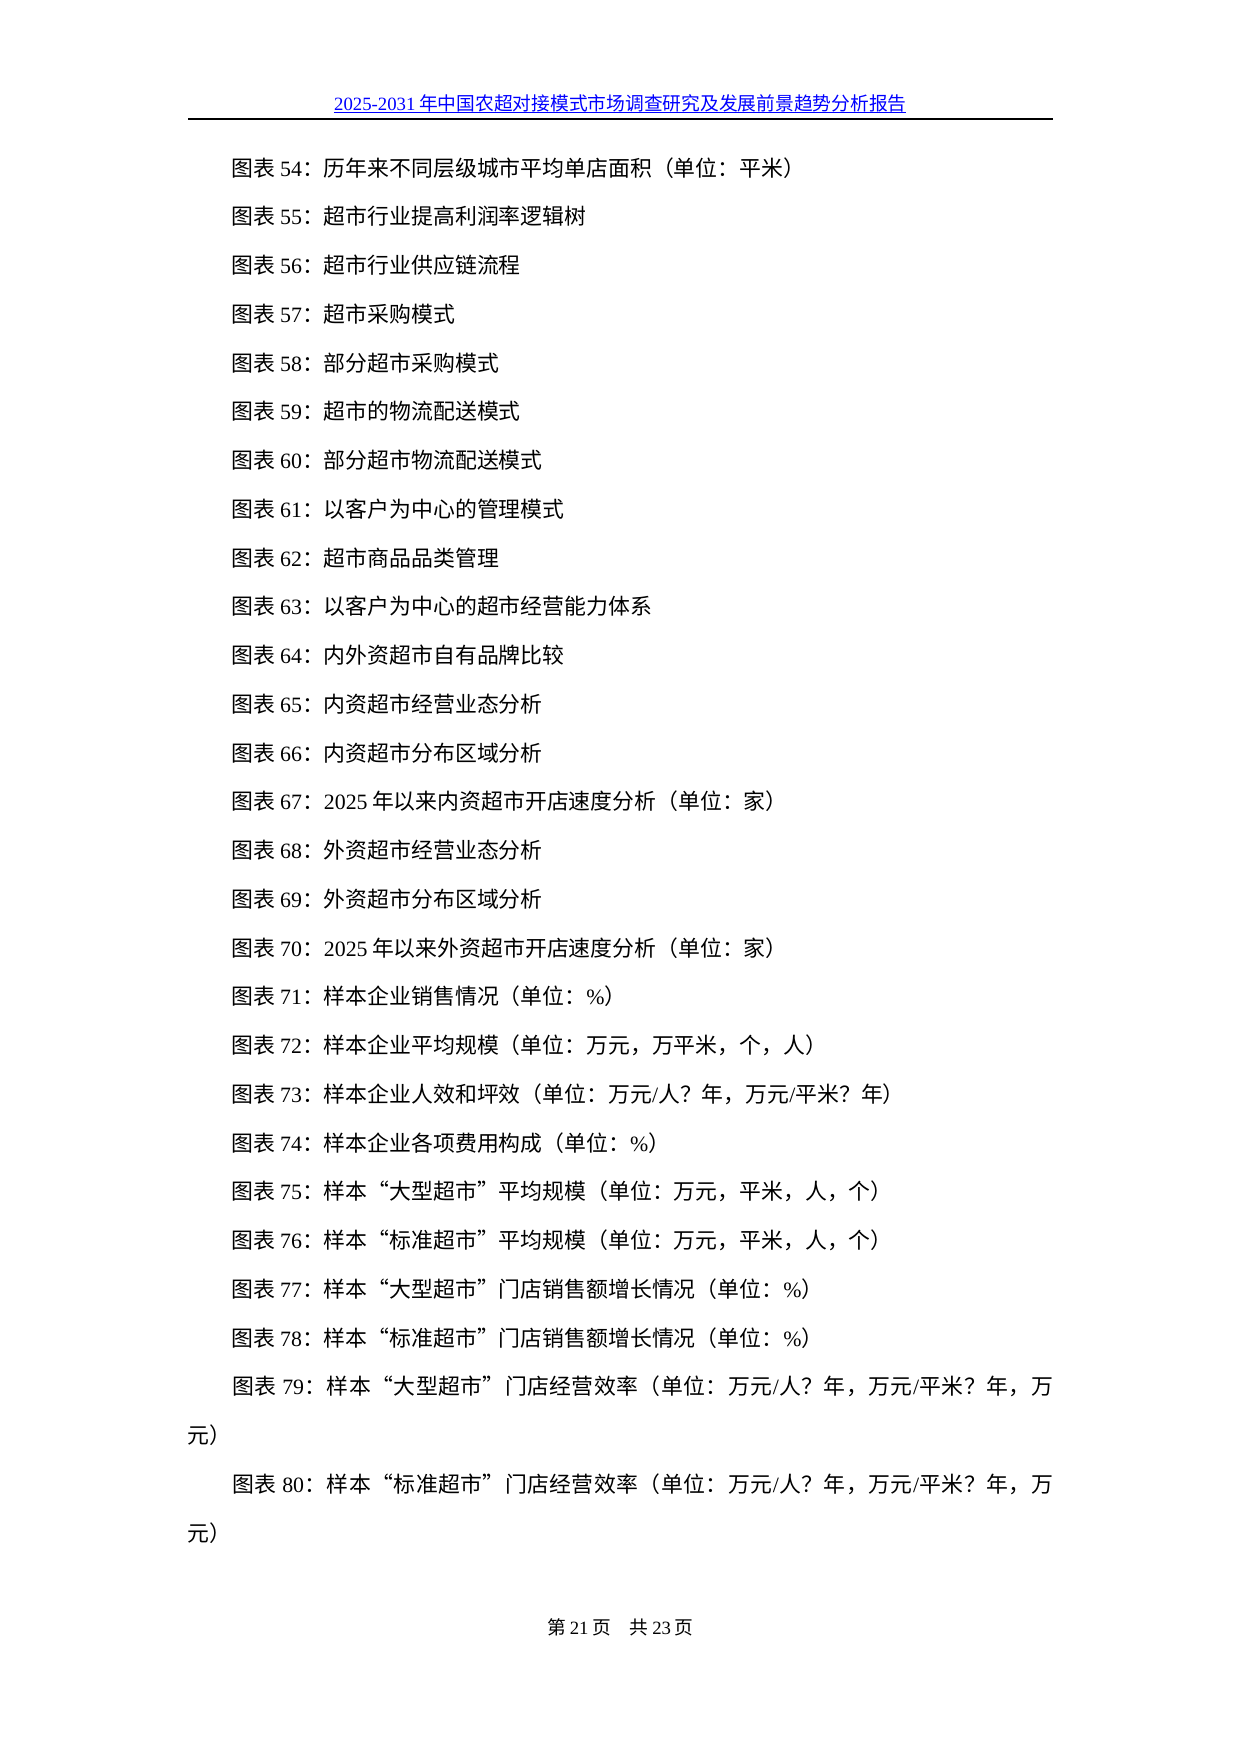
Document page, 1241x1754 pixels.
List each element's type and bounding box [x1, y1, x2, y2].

text [187, 150, 1053, 1548]
